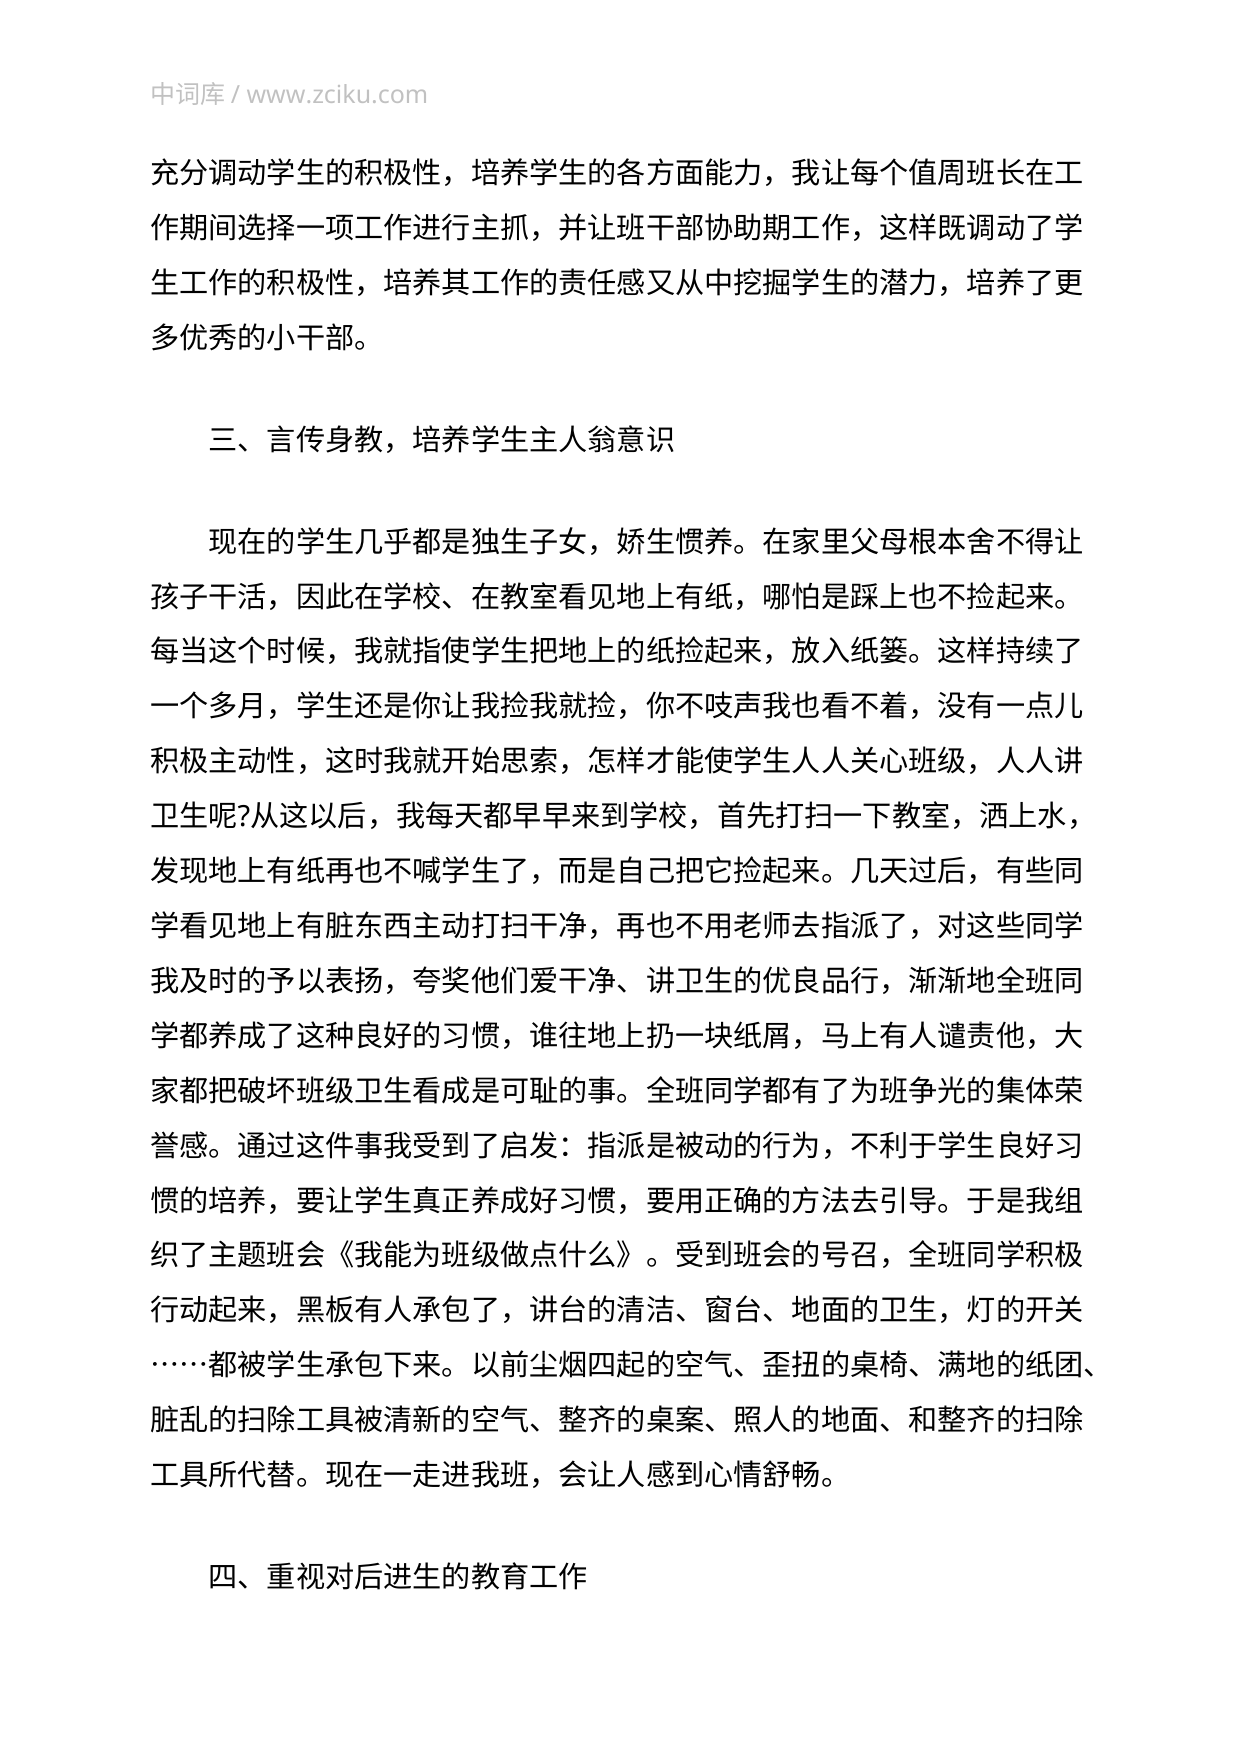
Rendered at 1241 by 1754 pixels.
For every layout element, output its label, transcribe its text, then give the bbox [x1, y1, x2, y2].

text 四、重视对后进生的教育工作 [150, 1553, 1090, 1596]
text 三、言传身教，培养学生主人翁意识 [150, 416, 1090, 459]
text 现在的学生几乎都是独生子女，娇生惯养。在家里父母根本舍不得让孩子干活，因此在学校、在教室看见地上有纸，哪怕是踩上也不捡起来。每当这个时候，我就指使学生把地上的纸捡起来，放入纸篓。这样持续了一个多月，学生还是你让我捡我就捡，你不吱声我也看不着，没有一点儿积极主动性，这时我就开始思索，怎样才能使学生人人关心班级，人人讲卫生呢?从这以后，我每天都早早来到学校，首先打扫一下教室，洒上水，发现地上有纸再也不喊学生了，而是自己把它捡起来。几天过后，有些同学看见地上有脏东西主动打扫干净，再也不用老师去指派了，对这些同学我及时的予以表扬，夸奖他们爱干净、讲卫生的优良品行，渐渐地全班同学都养成了这种良好的习惯，谁往地上扔一块纸屑，马上有人谴责他，大家都把破坏班级卫生看成是可耻的事。全班同学都有了为班争光的集体荣誉感。通过这件事我受到了启发：指派是被动的行为，不利于学生良好习惯的培养，要让学生真正养成好习惯，要用正确的方法去引导。于是我组织了主题班会《我能为班级做点什么》。受到班会的号召，全班同学积极行动起来，黑板有人承包了，讲台的清洁、窗台、地面的卫生，灯的开关……都被学生承包下来。以前尘烟四起的空气、歪扭的桌椅、满地的纸团、脏乱的扫除工具被清新的空气、整齐的桌案、照人的地面、和整齐的扫除工具所代替。现在一走进我班，会让人感到心情舒畅。 [150, 518, 1090, 1494]
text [150, 150, 1090, 357]
